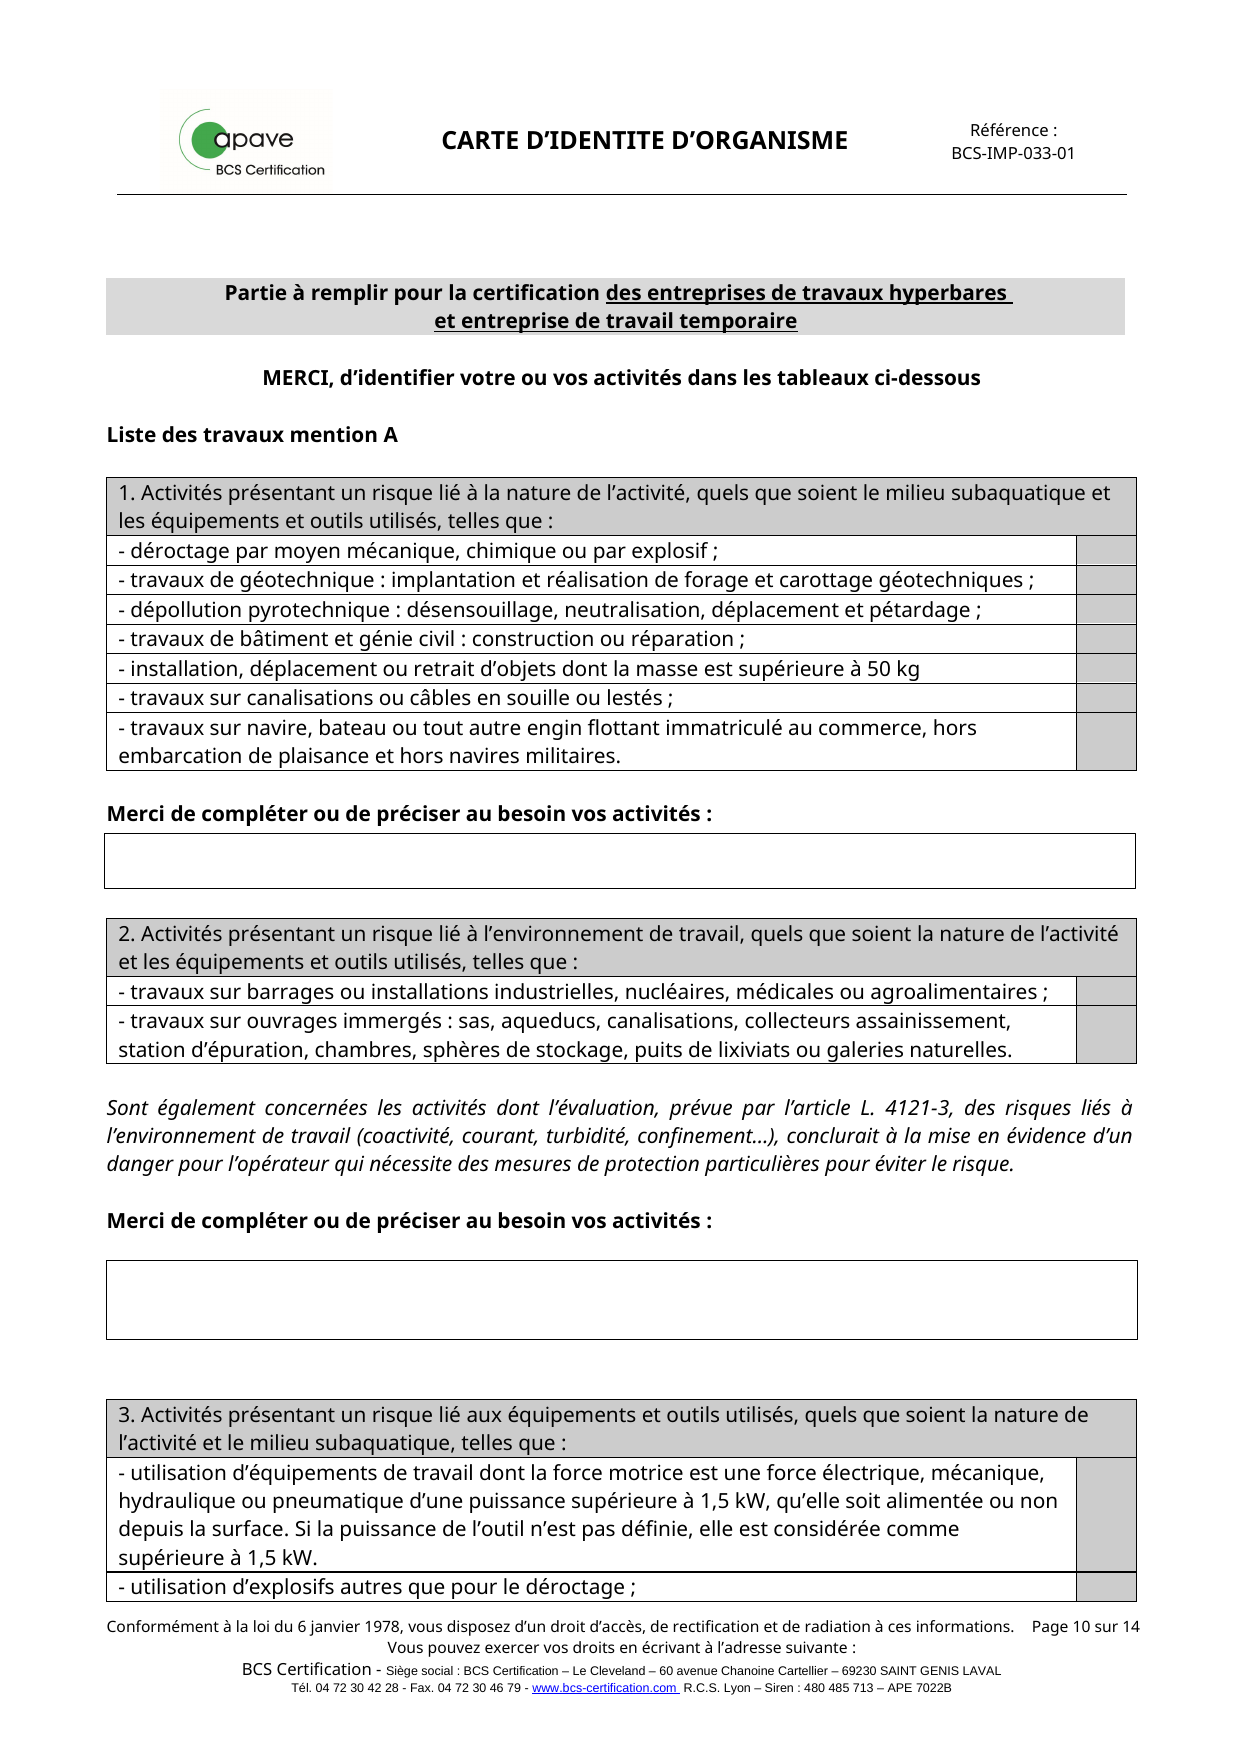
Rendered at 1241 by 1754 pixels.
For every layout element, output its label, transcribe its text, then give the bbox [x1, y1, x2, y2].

table_cell [1077, 654, 1136, 682]
table_cell [1077, 1458, 1136, 1571]
table_cell - travaux de géotechnique : implantation et réalisation de forage et carottage géotechniques ; [107, 566, 1076, 594]
picture [159, 89, 333, 194]
text Merci de compléter ou de préciser au besoin vos activités : [106, 799, 1137, 828]
table_cell [1077, 1006, 1136, 1063]
table_cell - déroctage par moyen mécanique, chimique ou par explosif ; [107, 536, 1076, 564]
table_cell - travaux sur canalisations ou câbles en souille ou lestés ; [107, 684, 1076, 712]
table_cell - installation, déplacement ou retrait d’objets dont la masse est supérieure à 50 kg [107, 654, 1076, 682]
table_header 3. Activités présentant un risque lié aux équipements et outils utilisés, quels que soient la nature de l’activité et le milieu subaquatique, telles que : [107, 1400, 1136, 1457]
table_cell [1077, 625, 1136, 653]
subtitle et entreprise de travail temporaire [106, 306, 1125, 335]
table_cell [1077, 684, 1136, 712]
table_cell [1077, 536, 1136, 564]
table_cell - utilisation d’équipements de travail dont la force motrice est une force électrique, mécanique, hydraulique ou pneumatique d’une puissance supérieure à 1,5 kW, qu’elle soit alimentée ou non depuis la surface. Si la puissance de l’outil n’est pas définie, elle est considérée comme supérieure à 1,5 kW. [107, 1458, 1076, 1571]
subtitle Partie à remplir pour la certification des entreprises de travaux hyperbares [106, 278, 1125, 306]
text Sont également concernées les activités dont l’évaluation, prévue par l’article L. 4121-3, des risques liés à l’environnement de travail (coactivité, courant, turbidité, confinement…), conclurait à la mise en évidence d’un danger pour l’opérateur qui nécessite des mesures de protection particulières pour éviter le risque. [106, 1093, 1137, 1178]
table_header 1. Activités présentant un risque lié à la nature de l’activité, quels que soient le milieu subaquatique et les équipements et outils utilisés, telles que : [107, 478, 1136, 535]
table_cell [1077, 1573, 1136, 1601]
table_cell - travaux sur barrages ou installations industrielles, nucléaires, médicales ou agroalimentaires ; [107, 977, 1076, 1005]
table_cell [1077, 977, 1136, 1005]
table_cell - travaux sur navire, bateau ou tout autre engin flottant immatriculé au commerce, hors embarcation de plaisance et hors navires militaires. [107, 713, 1076, 770]
table_cell - travaux de bâtiment et génie civil : construction ou réparation ; [107, 625, 1076, 653]
text Liste des travaux mention A [106, 420, 1137, 449]
table_cell [1077, 566, 1136, 594]
table_cell - travaux sur ouvrages immergés : sas, aqueducs, canalisations, collecteurs assainissement, station d’épuration, chambres, sphères de stockage, puits de lixiviats ou galeries naturelles. [107, 1006, 1076, 1063]
table_cell [1077, 713, 1136, 770]
table_cell [1077, 595, 1136, 623]
table_cell - dépollution pyrotechnique : désensouillage, neutralisation, déplacement et pétardage ; [107, 595, 1076, 623]
table_cell - utilisation d’explosifs autres que pour le déroctage ; [107, 1573, 1076, 1601]
table_header 2. Activités présentant un risque lié à l’environnement de travail, quels que soient la nature de l’activité et les équipements et outils utilisés, telles que : [107, 919, 1136, 976]
text MERCI, d’identifier votre ou vos activités dans les tableaux ci-dessous [106, 363, 1137, 392]
text Merci de compléter ou de préciser au besoin vos activités : [106, 1206, 1137, 1235]
